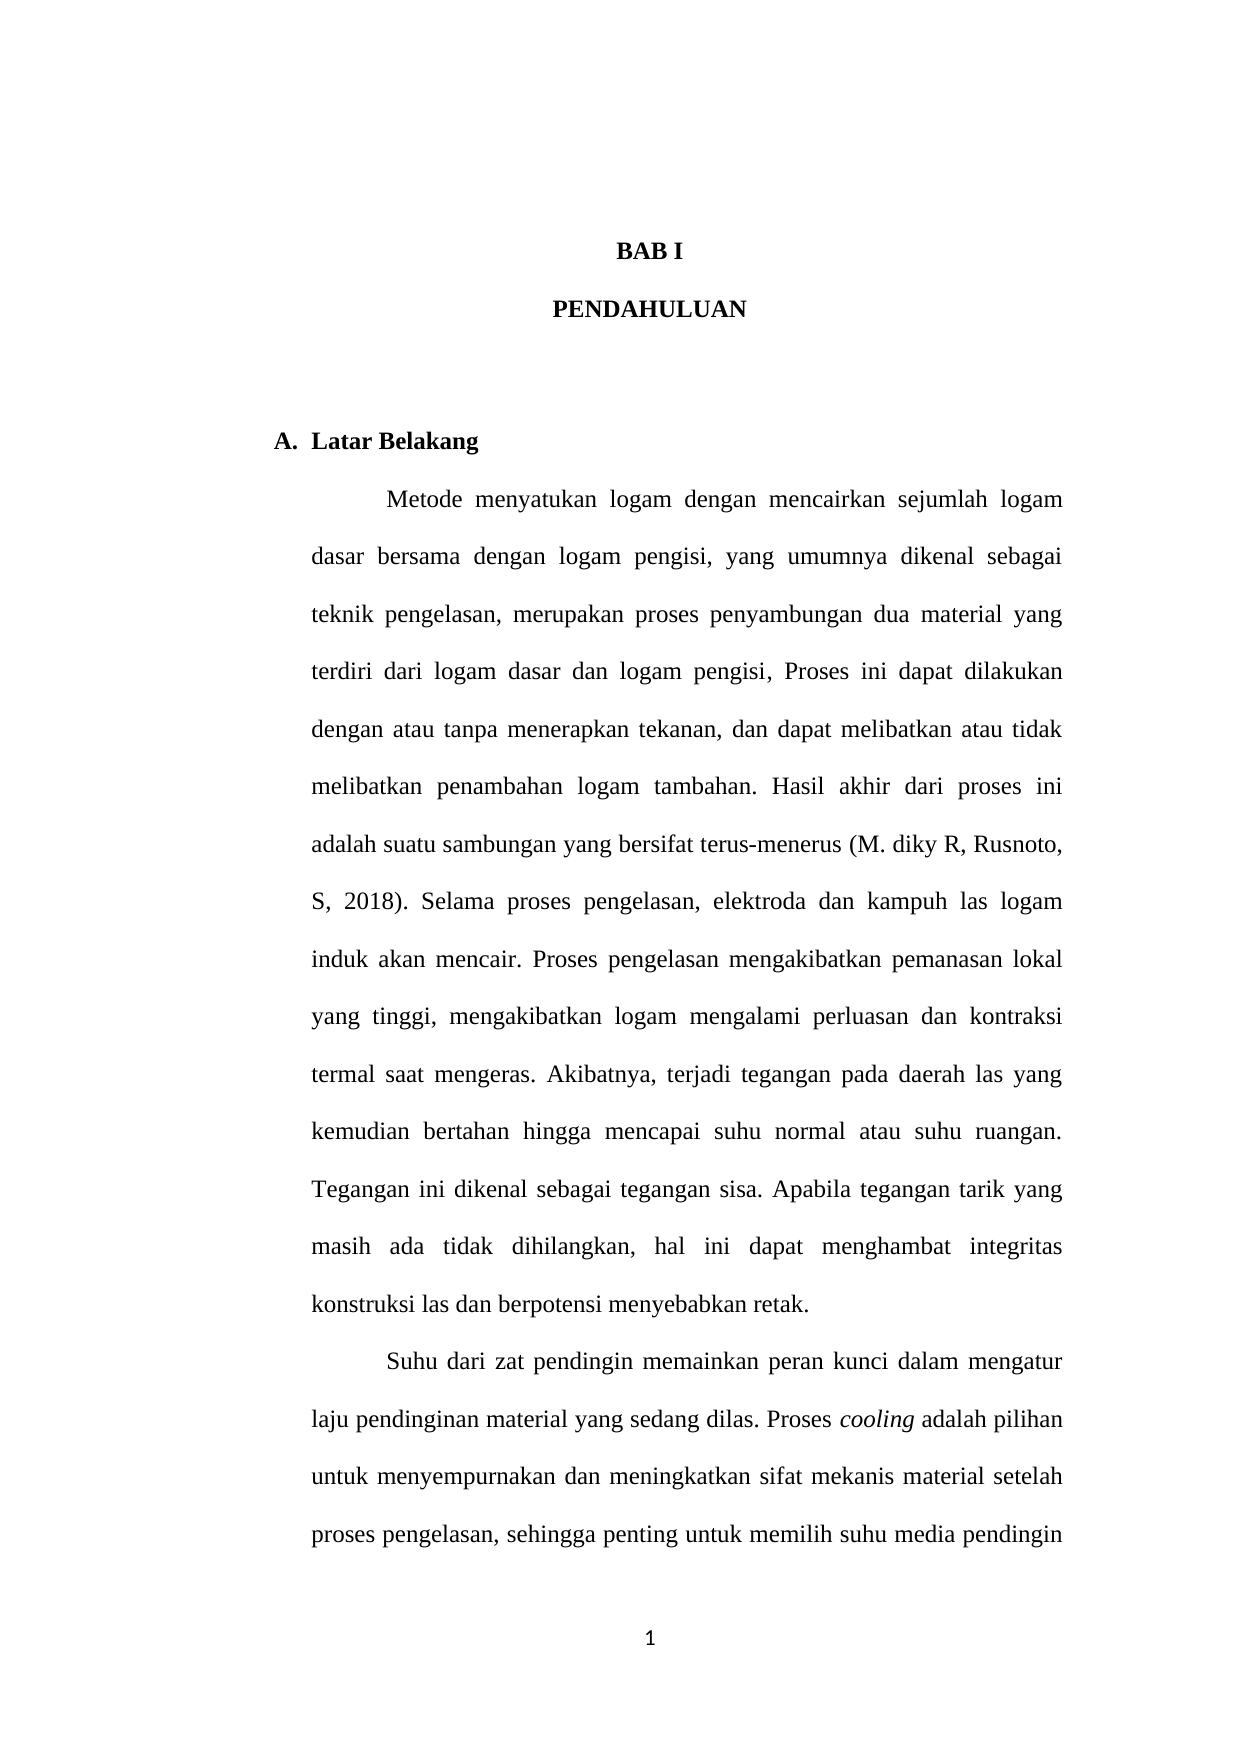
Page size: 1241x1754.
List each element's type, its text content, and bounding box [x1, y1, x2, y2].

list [311, 1346, 1063, 1547]
subtitle BAB I PENDAHULUAN [236, 236, 1063, 322]
subtitle Latar Belakang [274, 426, 1063, 455]
list Metode menyatukan logam dengan mencairkan sejumlah logam dasar bersama dengan logam pengisi, yang umumnya dikenal sebagai teknik pengelasan, merupakan proses penyambungan dua material yang terdiri dari logam dasar dan logam pengisi, Proses ini dapat dilakukan dengan atau tanpa menerapkan tekanan, dan dapat melibatkan atau tidak melibatkan penambahan logam tambahan. Hasil akhir dari proses ini adalah suatu sambungan yang bersifat terus-menerus (M. diky R, Rusnoto, S, 2018). Selama proses pengelasan, elektroda dan kampuh las logam induk akan mencair. Proses pengelasan mengakibatkan pemanasan lokal yang tinggi, mengakibatkan logam mengalami perluasan dan kontraksi termal saat mengeras. Akibatnya, terjadi tegangan pada daerah las yang kemudian bertahan hingga mencapai suhu normal atau suhu ruangan. Tegangan ini dikenal sebagai tegangan sisa. Apabila tegangan tarik yang masih ada tidak dihilangkan, hal ini dapat menghambat integritas konstruksi las dan berpotensi menyebabkan retak. [311, 484, 1063, 1317]
